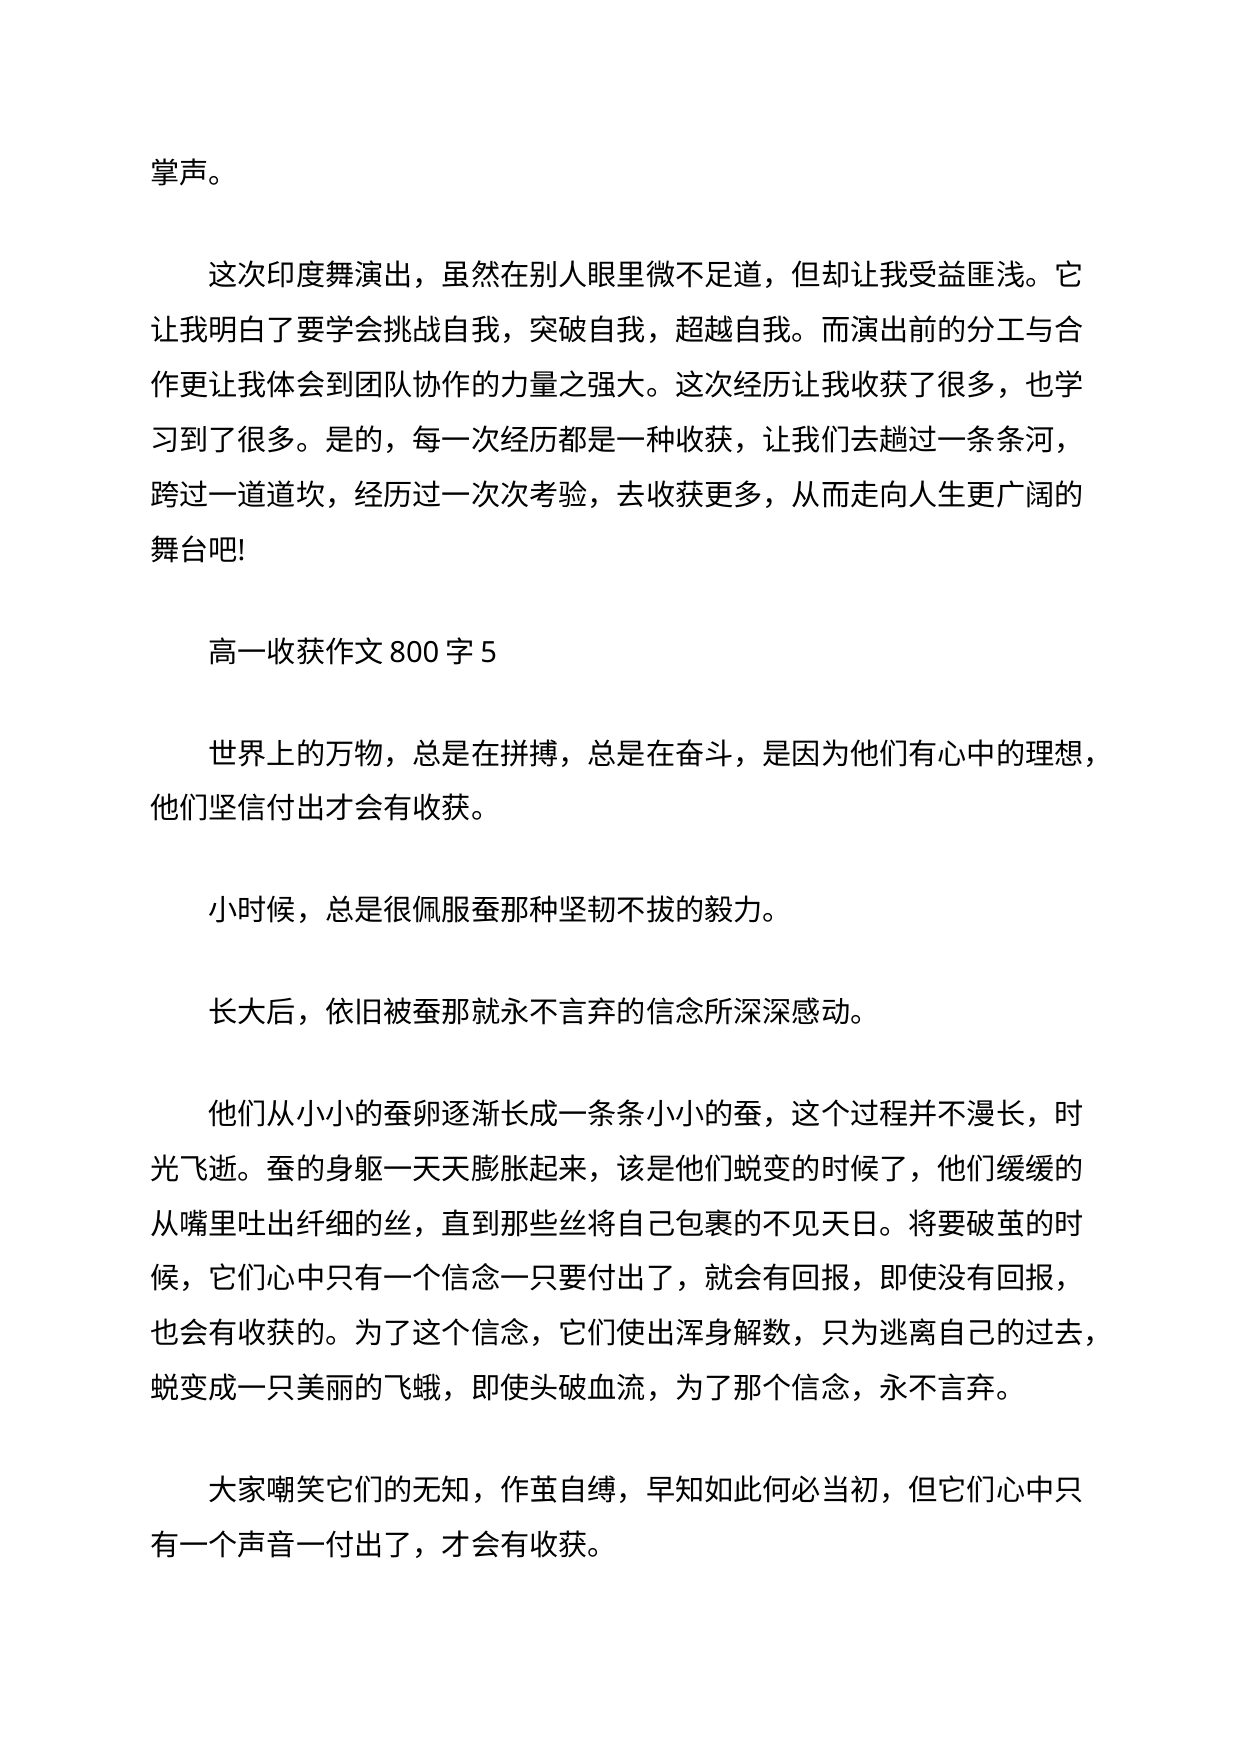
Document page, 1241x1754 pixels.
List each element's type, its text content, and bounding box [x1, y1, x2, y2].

text 小时候，总是很佩服蚕那种坚韧不拔的毅力。 [150, 887, 1090, 929]
text 这次印度舞演出，虽然在别人眼里微不足道，但却让我受益匪浅。它让我明白了要学会挑战自我，突破自我，超越自我。而演出前的分工与合作更让我体会到团队协作的力量之强大。这次经历让我收获了很多，也学习到了很多。是的，每一次经历都是一种收获，让我们去趟过一条条河，跨过一道道坎，经历过一次次考验，去收获更多，从而走向人生更广阔的舞台吧! [150, 252, 1090, 569]
text 他们从小小的蚕卵逐渐长成一条条小小的蚕，这个过程并不漫长，时光飞逝。蚕的身躯一天天膨胀起来，该是他们蜕变的时候了，他们缓缓的从嘴里吐出纤细的丝，直到那些丝将自己包裹的不见天日。将要破茧的时候，它们心中只有一个信念一只要付出了，就会有回报，即使没有回报，也会有收获的。为了这个信念，它们使出浑身解数，只为逃离自己的过去，蜕变成一只美丽的飞蛾，即使头破血流，为了那个信念，永不言弃。 [150, 1090, 1090, 1407]
text 大家嘲笑它们的无知，作茧自缚，早知如此何必当初，但它们心中只有一个声音一付出了，才会有收获。 [150, 1467, 1090, 1564]
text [150, 150, 1090, 192]
text 高一收获作文800字5 [150, 628, 1090, 671]
text 长大后，依旧被蚕那就永不言弃的信念所深深感动。 [150, 989, 1090, 1031]
text 世界上的万物，总是在拼搏，总是在奋斗，是因为他们有心中的理想，他们坚信付出才会有收获。 [150, 730, 1090, 827]
